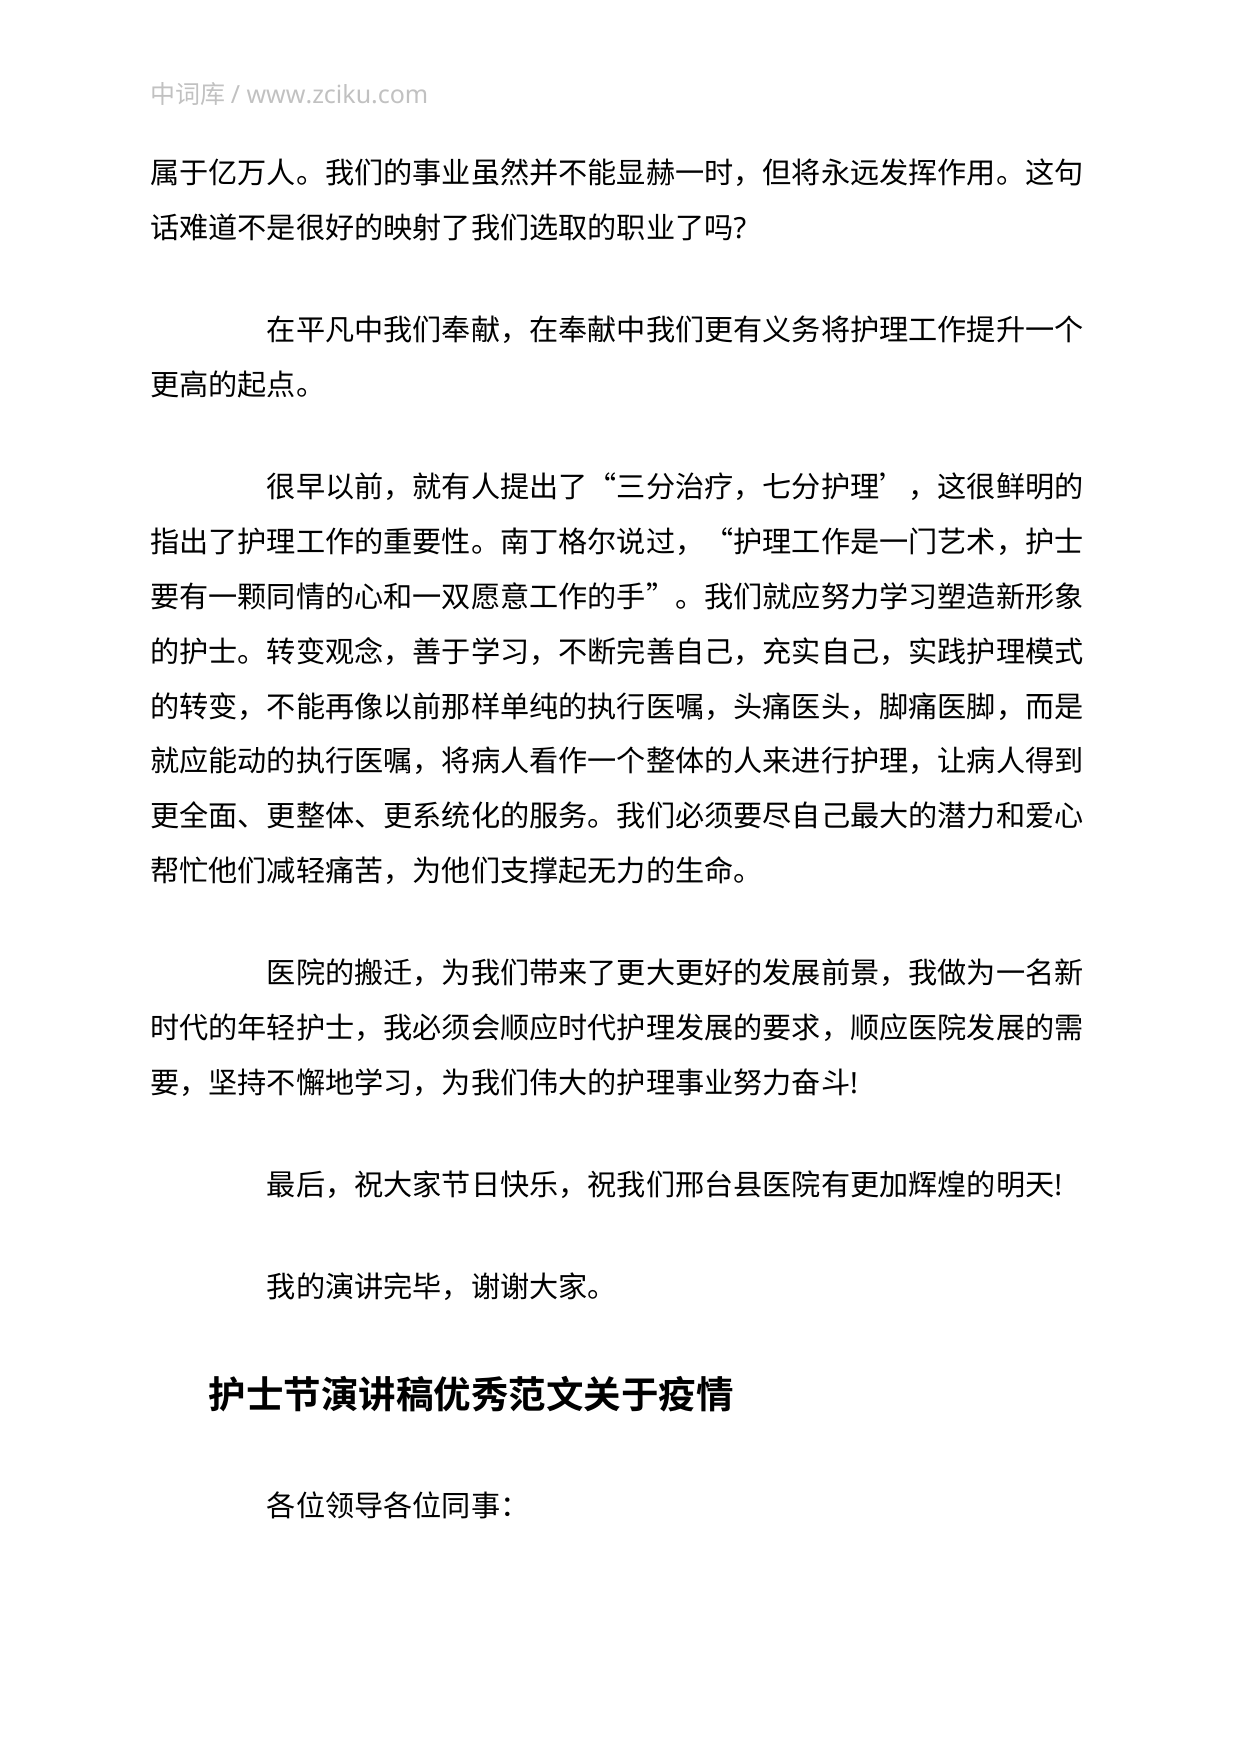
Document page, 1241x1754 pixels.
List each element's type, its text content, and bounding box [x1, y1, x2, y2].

text 在平凡中我们奉献，在奉献中我们更有义务将护理工作提升一个更高的起点。 [150, 307, 1090, 404]
text 医院的搬迁，为我们带来了更大更好的发展前景，我做为一名新时代的年轻护士，我必须会顺应时代护理发展的要求，顺应医院发展的需要，坚持不懈地学习，为我们伟大的护理事业努力奋斗! [150, 949, 1090, 1102]
text 各位领导各位同事： [150, 1482, 1090, 1525]
text 最后，祝大家节日快乐，祝我们邢台县医院有更加辉煌的明天! [150, 1161, 1090, 1204]
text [150, 150, 1090, 247]
text 我的演讲完毕，谢谢大家。 [150, 1263, 1090, 1306]
text 护士节演讲稿优秀范文关于疫情 [150, 1365, 1090, 1419]
text 很早以前，就有人提出了“三分治疗，七分护理’，这很鲜明的指出了护理工作的重要性。南丁格尔说过，“护理工作是一门艺术，护士要有一颗同情的心和一双愿意工作的手”。我们就应努力学习塑造新形象的护士。转变观念，善于学习，不断完善自己，充实自己，实践护理模式的转变，不能再像以前那样单纯的执行医嘱，头痛医头，脚痛医脚，而是就应能动的执行医嘱，将病人看作一个整体的人来进行护理，让病人得到更全面、更整体、更系统化的服务。我们必须要尽自己最大的潜力和爱心帮忙他们减轻痛苦，为他们支撑起无力的生命。 [150, 463, 1090, 890]
